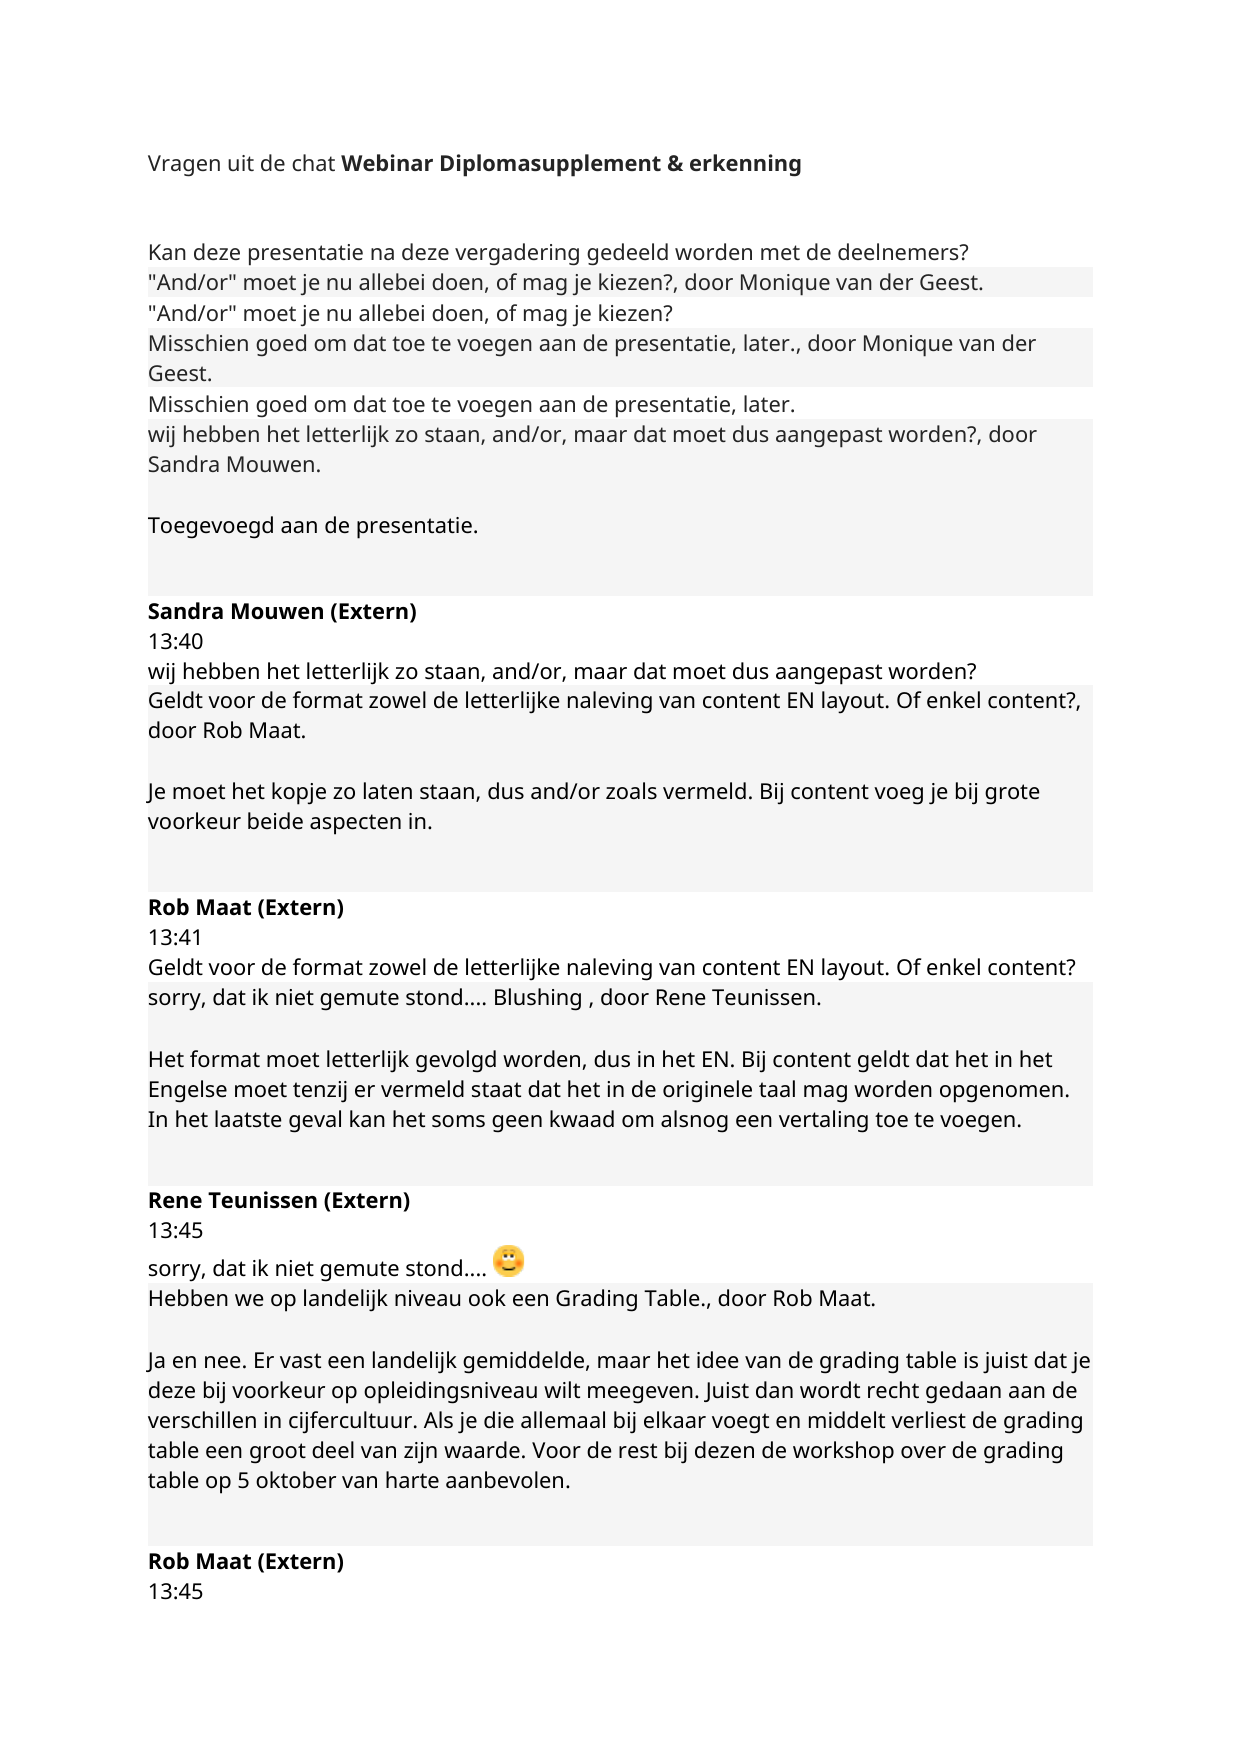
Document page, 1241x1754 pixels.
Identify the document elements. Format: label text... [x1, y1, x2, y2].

text Rene Teunissen (Extern) [148, 1186, 1093, 1215]
text Kan deze presentatie na deze vergadering gedeeld worden met de deelnemers? [148, 237, 1093, 267]
text 13:41 [148, 922, 1093, 952]
text Vragen uit de chat Webinar Diplomasupplement & erkenning [148, 148, 1093, 177]
text 13:45 [148, 1576, 1093, 1606]
text wij hebben het letterlijk zo staan, and/or, maar dat moet dus aangepast worden? [148, 656, 1093, 685]
text 13:40 [148, 626, 1093, 656]
text Het format moet letterlijk gevolgd worden, dus in het EN. Bij content geldt dat het in het Engelse moet tenzij er vermeld staat dat het in de originele taal mag worden opgenomen. In het laatste geval kan het soms geen kwaad om alsnog een vertaling toe te voegen. [148, 1044, 1093, 1134]
text sorry, dat ik niet gemute stond.... [148, 1245, 1093, 1283]
text Ja en nee. Er vast een landelijk gemiddelde, maar het idee van de grading table is juist dat je deze bij voorkeur op opleidingsniveau wilt meegeven. Juist dan wordt recht gedaan aan de verschillen in cijfercultuur. Als je die allemaal bij elkaar voegt en middelt verliest de grading table een groot deel van zijn waarde. Voor de rest bij dezen de workshop over de grading table op 5 oktober van harte aanbevolen. [148, 1345, 1093, 1494]
text 13:45 [148, 1215, 1093, 1245]
text Je moet het kopje zo laten staan, dus and/or zoals vermeld. Bij content voeg je bij grote voorkeur beide aspecten in. [148, 776, 1093, 863]
text Misschien goed om dat toe te voegen aan de presentatie, later., door Monique van der Geest. [148, 328, 1093, 387]
text Geldt voor de format zowel de letterlijke naleving van content EN layout. Of enkel content? [148, 952, 1093, 982]
text Rob Maat (Extern) [148, 1546, 1093, 1576]
text wij hebben het letterlijk zo staan, and/or, maar dat moet dus aangepast worden?, door Sandra Mouwen. [148, 419, 1093, 478]
picture [493, 1245, 525, 1277]
text Sandra Mouwen (Extern) [148, 596, 1093, 626]
text "And/or" moet je nu allebei doen, of mag je kiezen? [148, 298, 1093, 328]
text "And/or" moet je nu allebei doen, of mag je kiezen?, door Monique van der Geest. [148, 267, 1093, 297]
text Rob Maat (Extern) [148, 892, 1093, 922]
text Misschien goed om dat toe te voegen aan de presentatie, later. [148, 389, 1093, 419]
text Geldt voor de format zowel de letterlijke naleving van content EN layout. Of enkel content?, door Rob Maat. [148, 685, 1093, 745]
text sorry, dat ik niet gemute stond.... Blushing , door Rene Teunissen. [148, 982, 1093, 1012]
text Hebben we op landelijk niveau ook een Grading Table., door Rob Maat. [148, 1283, 1093, 1312]
text Toegevoegd aan de presentatie. [148, 510, 1093, 566]
